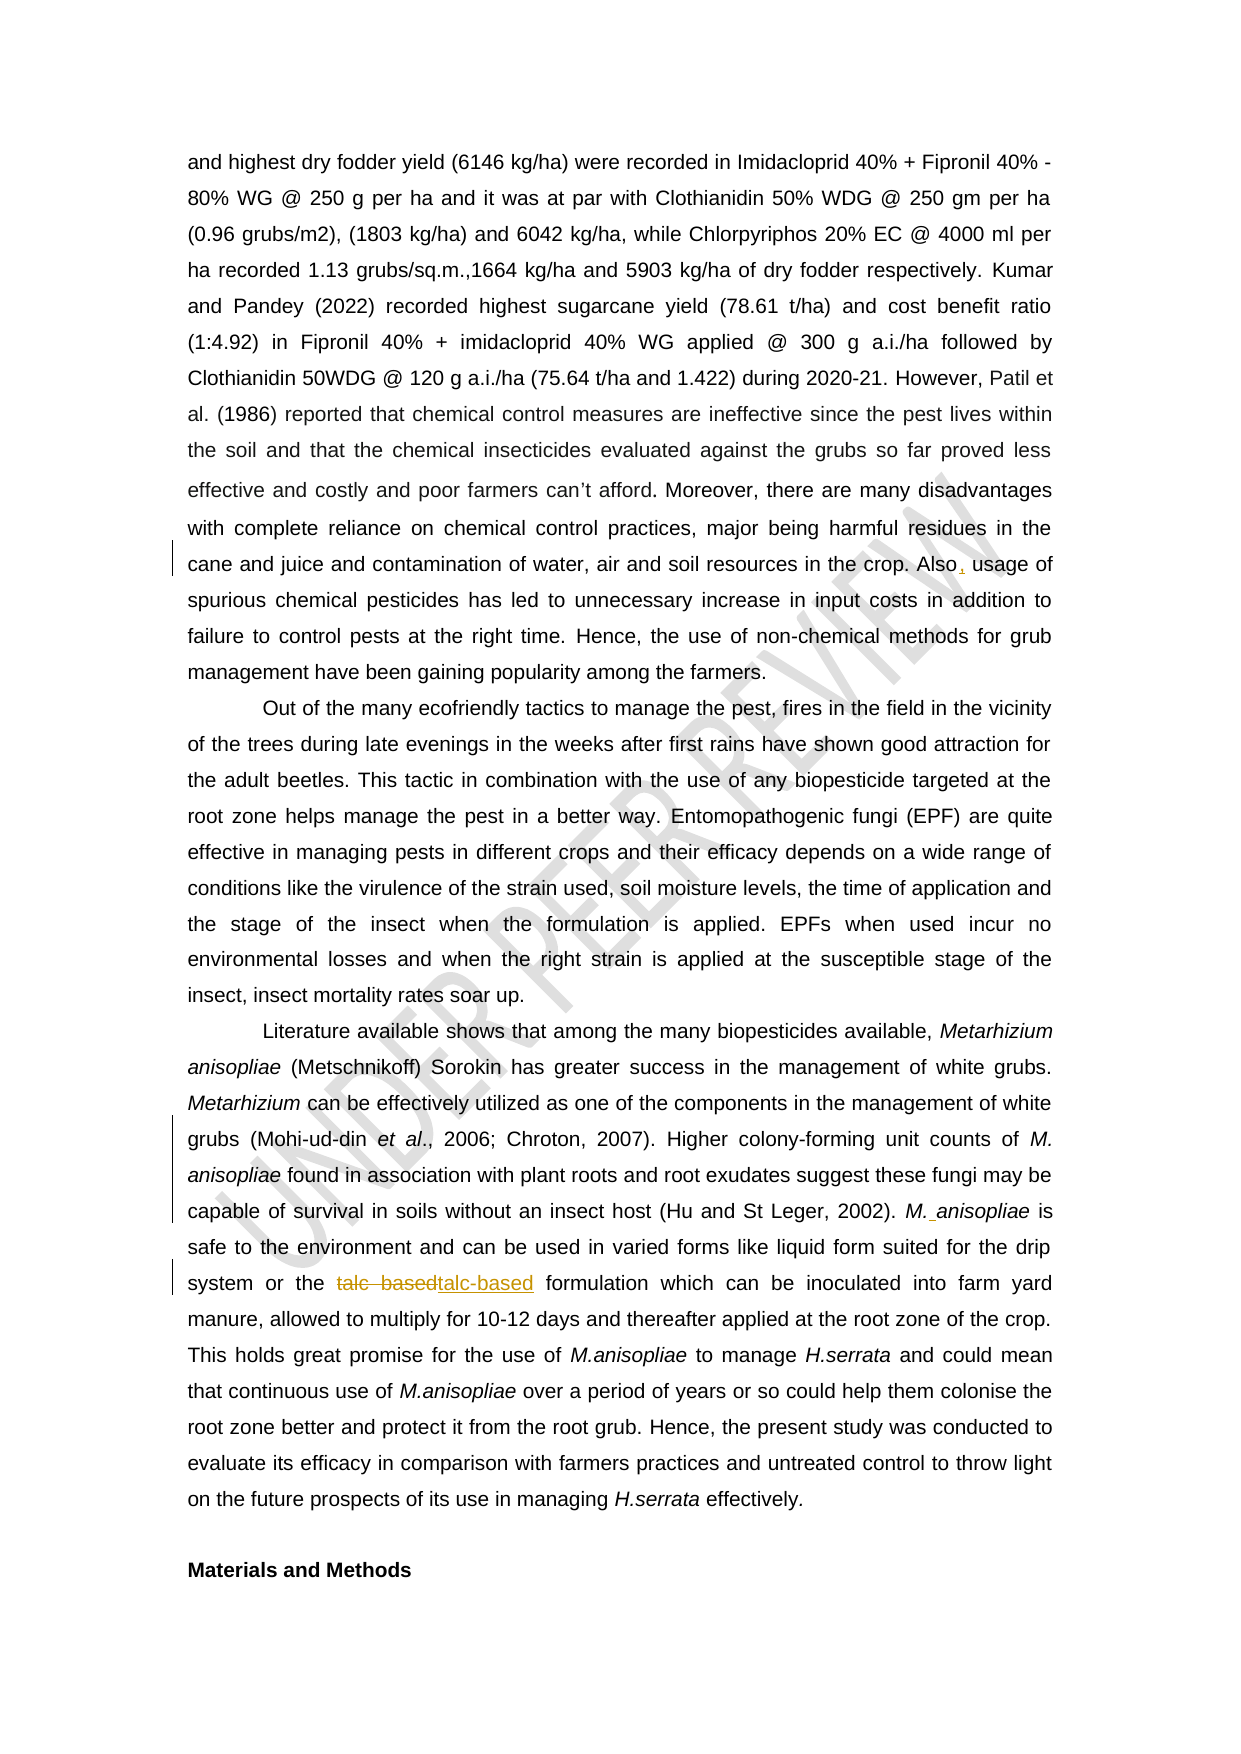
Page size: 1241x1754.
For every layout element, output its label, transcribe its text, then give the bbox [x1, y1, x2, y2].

text Out of the many ecofriendly tactics to manage the pest, fires in the field in the vicinity of the trees during late evenings in the weeks after first rains have shown good attraction for the adult beetles. This tactic in combination with the use of any biopesticide targeted at the root zone helps manage the pest in a better way. Entomopathogenic fungi (EPF) are quite effective in managing pests in different crops and their efficacy depends on a wide range of conditions like the virulence of the strain used, soil moisture levels, the time of application and the stage of the insect when the formulation is applied. EPFs when used incur no environmental losses and when the right strain is applied at the susceptible stage of the insect, insect mortality rates soar up. [187, 696, 1053, 1007]
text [187, 150, 1053, 684]
text Materials and Methods [187, 1558, 1053, 1582]
text Literature available shows that among the many biopesticides available, Metarhizium anisopliae (Metschnikoff) Sorokin has greater success in the management of white grubs. Metarhizium can be effectively utilized as one of the components in the management of white grubs (Mohi-ud-din et al., 2006; Chroton, 2007). Higher colony-forming unit counts of M.anisopliae found in association with plant roots and root exudates suggest these fungi may be capable of survival in soils without an insect host (Hu and St Leger, 2002). M.anisopliae is safe to the environment and can be used in varied forms like liquid form suited for the drip system or the formulation which can be inoculated into farm yard manure, allowed to multiply for 10-12 days and thereafter applied at the root zone of the crop. This holds great promise for the use of M.anisopliae to manage H.serrata and could mean that continuous use of M.anisopliae over a period of years or so could help them colonise the root zone better and protect it from the root grub. Hence, the present study was conducted to evaluate its efficacy in comparison with farmers practices and untreated control to throw light on the future prospects of its use in managing H.serrata effectively. [187, 1019, 1053, 1510]
